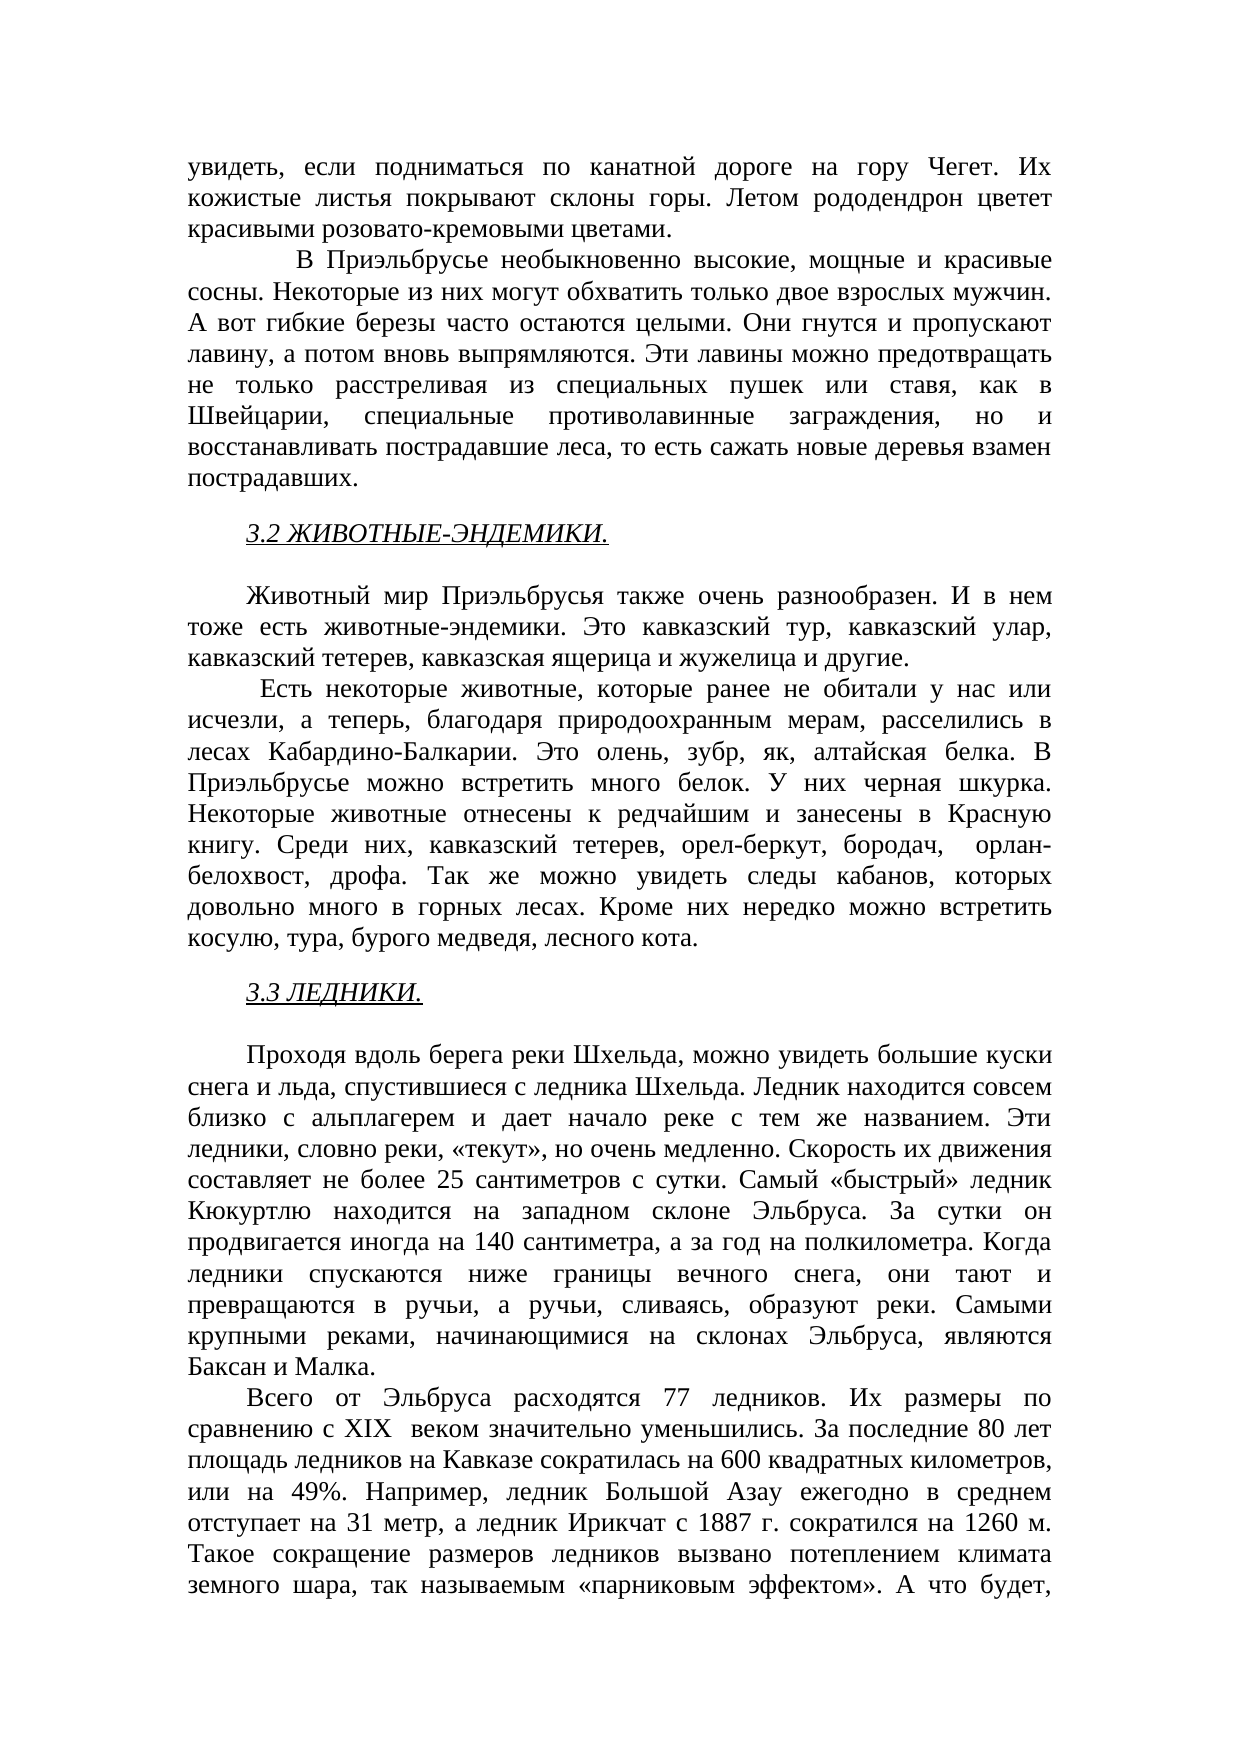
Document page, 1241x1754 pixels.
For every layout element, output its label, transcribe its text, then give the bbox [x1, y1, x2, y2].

text Проходя вдоль берега реки Шхельда, можно увидеть большие куски снега и льда, спустившиеся с ледника Шхельда. Ледник находится совсем близко с альплагерем и дает начало реке с тем же названием. Эти ледники, словно реки, «текут», но очень медленно. Скорость их движения составляет не более 25 сантиметров с сутки. Самый «быстрый» ледник Кюкуртлю находится на западном склоне Эльбруса. За сутки он продвигается иногда на 140 сантиметра, а за год на полкилометра. Когда ледники спускаются ниже границы вечного снега, они тают и превращаются в ручьи, а ручьи, сливаясь, образуют реки. Самыми крупными реками, начинающимися на склонах Эльбруса, являются Баксан и Малка. [187, 1039, 1053, 1381]
text Животный мир Приэльбрусья также очень разнообразен. И в нем тоже есть животные-эндемики. Это кавказский тур, кавказский улар, кавказский тетерев, кавказская ящерица и жужелица и другие. [187, 579, 1053, 672]
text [187, 150, 1053, 243]
text 3.2 ЖИВОТНЫЕ-ЭНДЕМИКИ. [187, 517, 1053, 548]
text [187, 1381, 1053, 1599]
text 3.3 ЛЕДНИКИ. [187, 976, 1053, 1007]
text В Приэльбрусье необыкновенно высокие, мощные и красивые сосны. Некоторые из них могут обхватить только двое взрослых мужчин. А вот гибкие березы часто остаются целыми. Они гнутся и пропускают лавину, а потом вновь выпрямляются. Эти лавины можно предотвращать не только расстреливая из специальных пушек или ставя, как в Швейцарии, специальные противолавинные заграждения, но и восстанавливать пострадавшие леса, то есть сажать новые деревья взамен пострадавших. [187, 243, 1053, 493]
text Есть некоторые животные, которые ранее не обитали у нас или исчезли, а теперь, благодаря природоохранным мерам, расселились в лесах Кабардино-Балкарии. Это олень, зубр, як, алтайская белка. В Приэльбрусье можно встретить много белок. У них черная шкурка. Некоторые животные отнесены к редчайшим и занесены в Красную книгу. Среди них, кавказский тетерев, орел-беркут, бородач, орлан-белохвост, дрофа. Так же можно увидеть следы кабанов, которых довольно много в горных лесах. Кроме них нередко можно встретить косулю, тура, бурого медведя, лесного кота. [187, 672, 1053, 953]
